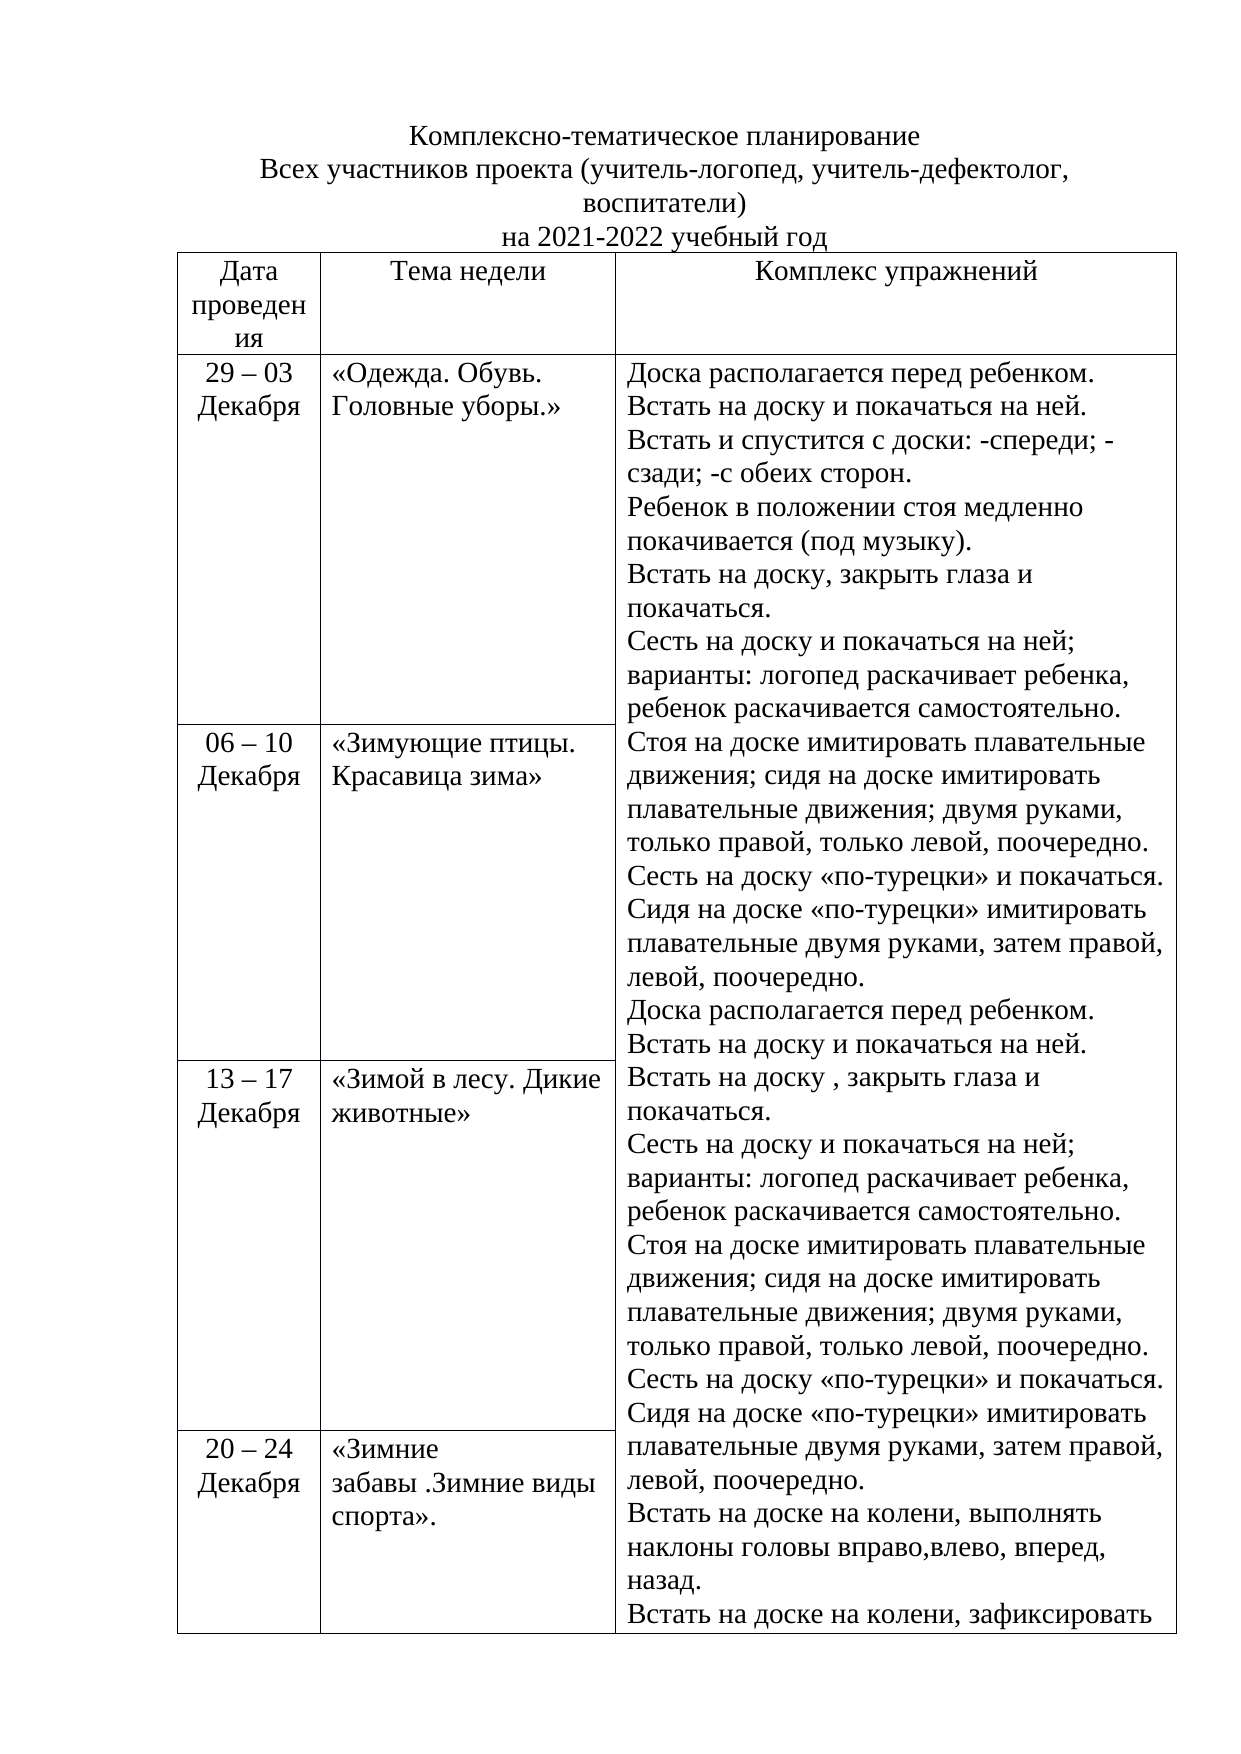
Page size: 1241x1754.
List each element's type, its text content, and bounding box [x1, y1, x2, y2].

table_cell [321, 1431, 615, 1633]
table_cell «Одежда. Обувь. Головные уборы.» [321, 355, 615, 724]
table_cell 29 – 03 Декабря [178, 355, 320, 724]
table_header Тема недели [321, 253, 615, 354]
table_cell «Зимой в лесу. Дикие животные» [321, 1061, 615, 1430]
table_header Дата проведения [178, 253, 320, 354]
table_cell 13 – 17 Декабря [178, 1061, 320, 1430]
text Всех участников проекта (учитель-логопед, учитель-дефектолог, воспитатели) [177, 152, 1152, 219]
table_cell 20 – 24 Декабря [178, 1431, 320, 1633]
text на 2021-2022 учебный год [177, 219, 1152, 252]
table_header Комплекс упражнений [616, 253, 1176, 354]
table_cell «Зимующие птицы. Красавица зима» [321, 725, 615, 1060]
text Комплексно-тематическое планирование [177, 118, 1152, 152]
table_cell Доска располагается перед ребенком. Встать на доску и покачаться на ней. Встать и спустится с доски: -спереди; -сзади; -с обеих сторон. Ребенок в положении стоя медленно покачивается (под музыку). Встать на доску, закрыть глаза и покачаться. Сесть на доску и покачаться на ней; варианты: логопед раскачивает ребенка, ребенок раскачивается самостоятельно. Стоя на доске имитировать плавательные движения; сидя на доске имитировать плавательные движения; двумя руками, только правой, только левой, поочередно. Сесть на доску «по-турецки» и покачаться. Сидя на доске «по-турецки» имитировать плавательные двумя руками, затем правой, левой, поочередно. Доска располагается перед ребенком. Встать на доску и покачаться на ней. Встать на доску , закрыть глаза и покачаться. Сесть на доску и покачаться на ней; варианты: логопед раскачивает ребенка, ребенок раскачивается самостоятельно. Стоя на доске имитировать плавательные движения; сидя на доске имитировать плавательные движения; двумя руками, только правой, только левой, поочередно. Сесть на доску «по-турецки» и покачаться. Сидя на доске «по-турецки» имитировать плавательные двумя руками, затем правой, левой, поочередно. Встать на доске на колени, выполнять наклоны головы вправо,влево, вперед, назад. Встать на доске на колени, зафиксировать взгляд на предмете и производить вращательные движения в разные стороны: сначала вправо, затем влево, затем поочередно в разные стороны. Стоя на доске поднять обе руки вверх и покачаться на ней, затем поднять только правую руку, левую руку, обе руки. Ребенок в положении стоя, ноги на уровне плеч, поворачивается на 360 градусов, медленно переставляя ноги. Ребенок в положении сидя на корточках. Покачивающее движениеи из стороны в сторону головой, затем зафиксировать взгляд на предмете. Кругое вращение головой. Ребенок в положении стоя. Круговые вращения руками: - обе руки в одну сторону; - обе руки в разные стороны; - по очереди в одну сторону; - по очереди в разные стороны. Любое положение: стоя, на корточках, на коленях: - обе руки положить на грудь; - поднять руки над головой; - вытянуть прямые руки в сторону; - нагнуться достать пальцы ног; - любые движения, которые нравятся ребенку. [616, 355, 1176, 1633]
table_cell 06 – 10 Декабря [178, 725, 320, 1060]
